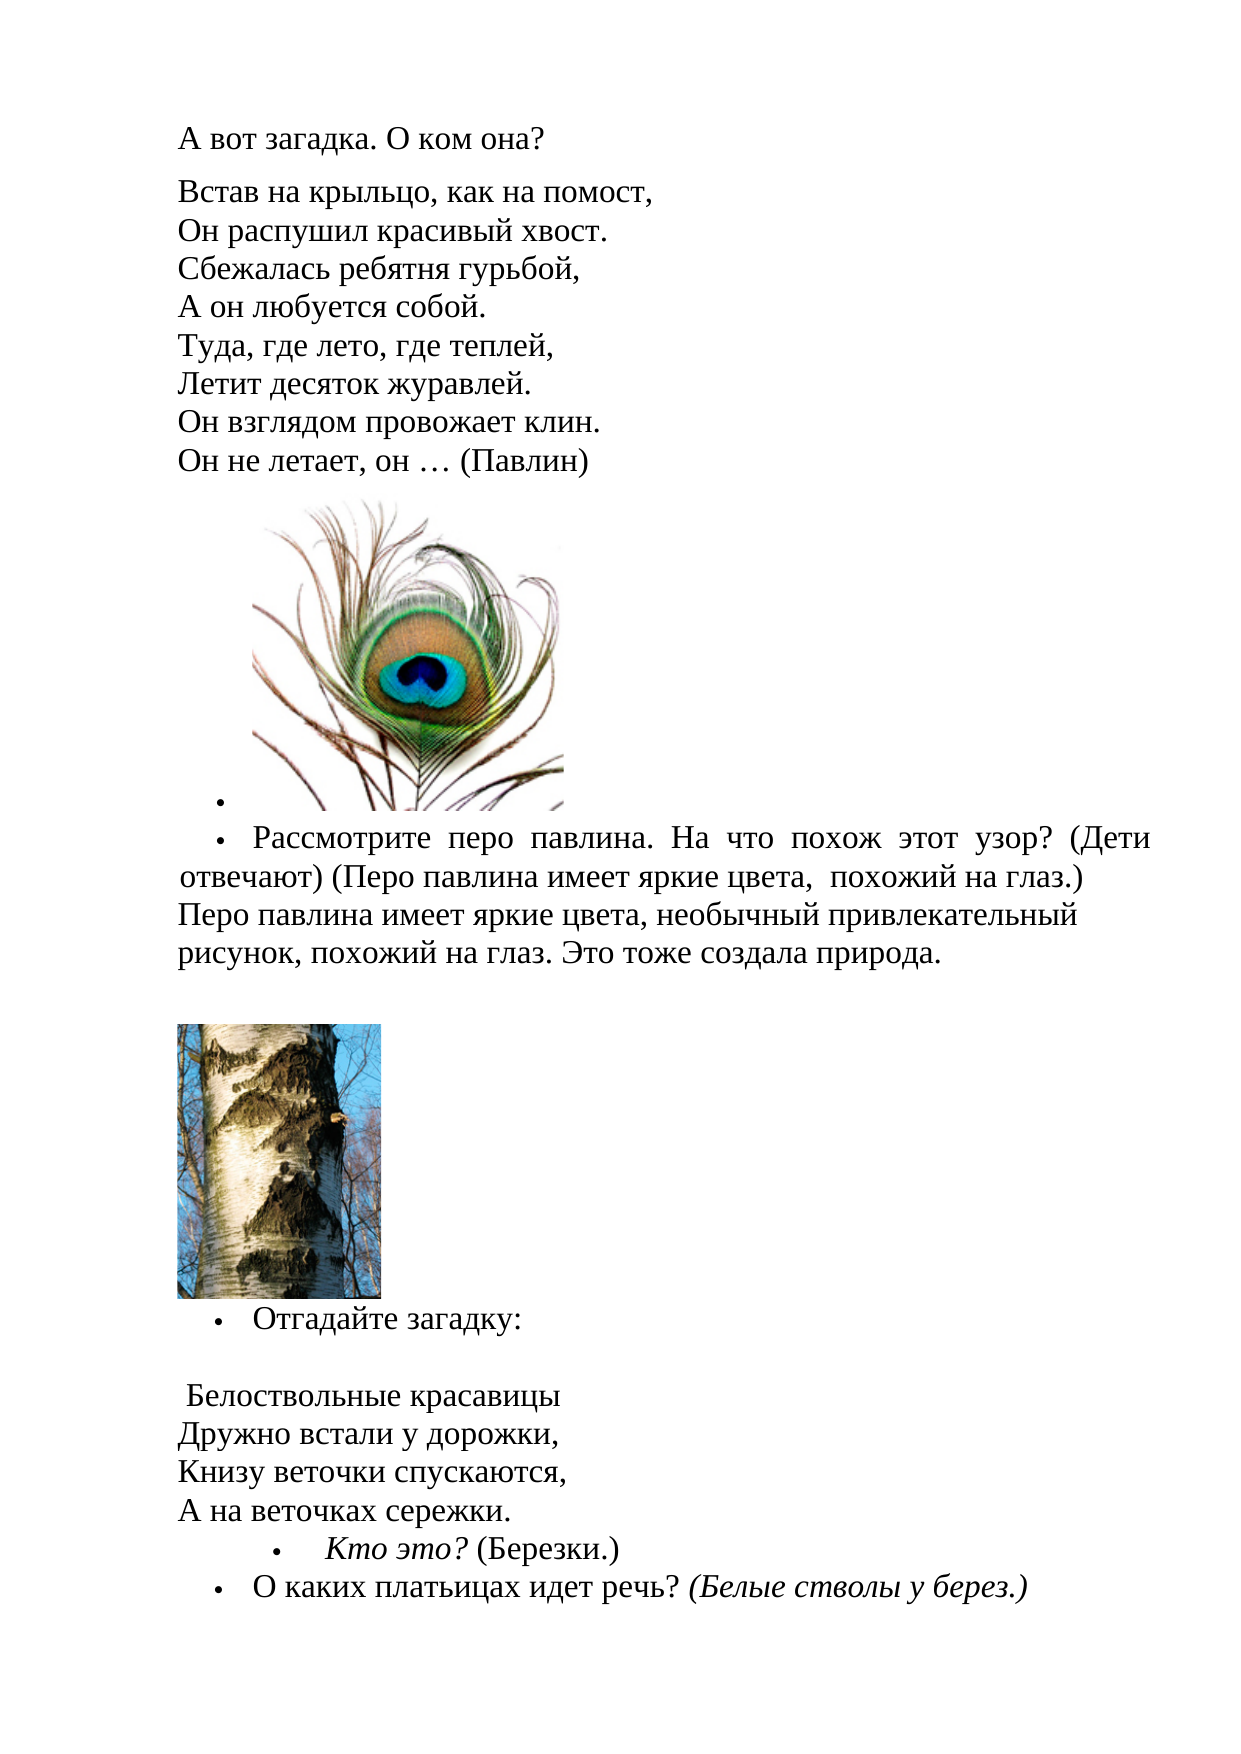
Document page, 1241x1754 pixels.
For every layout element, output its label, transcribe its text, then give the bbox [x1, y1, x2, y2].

list Отгадайте загадку: [179, 1298, 1152, 1336]
text Белоствольные красавицы Дружно встали у дорожки, Книзу веточки спускаются, А на веточках сережки. [512, 1375, 1152, 1528]
text Встав на крыльцо, как на помост, Он распушил красивый хвост. Сбежалась ребятня гурьбой, А он любуется собой. Туда, где лето, где теплей, Летит десяток журавлей. Он взглядом провожает клин. Он не летает, он … (Павлин) [177, 172, 1152, 478]
list Рассмотрите перо павлина. На что похож этот узор? (Дети отвечают) (Перо павлина имеет яркие цвета, похожий на глаз.) [179, 818, 1152, 894]
list Кто это? (Березки.) [179, 1528, 1152, 1566]
list О каких платьицах идет речь? (Белые стволы у берез.) [179, 1566, 1152, 1605]
text А вот загадка. О ком она? [177, 118, 1152, 156]
text Перо павлина имеет яркие цвета, необычный привлекательный рисунок, похожий на глаз. Это тоже создала природа. [177, 894, 1152, 971]
picture [252, 493, 564, 811]
picture [177, 1024, 382, 1299]
